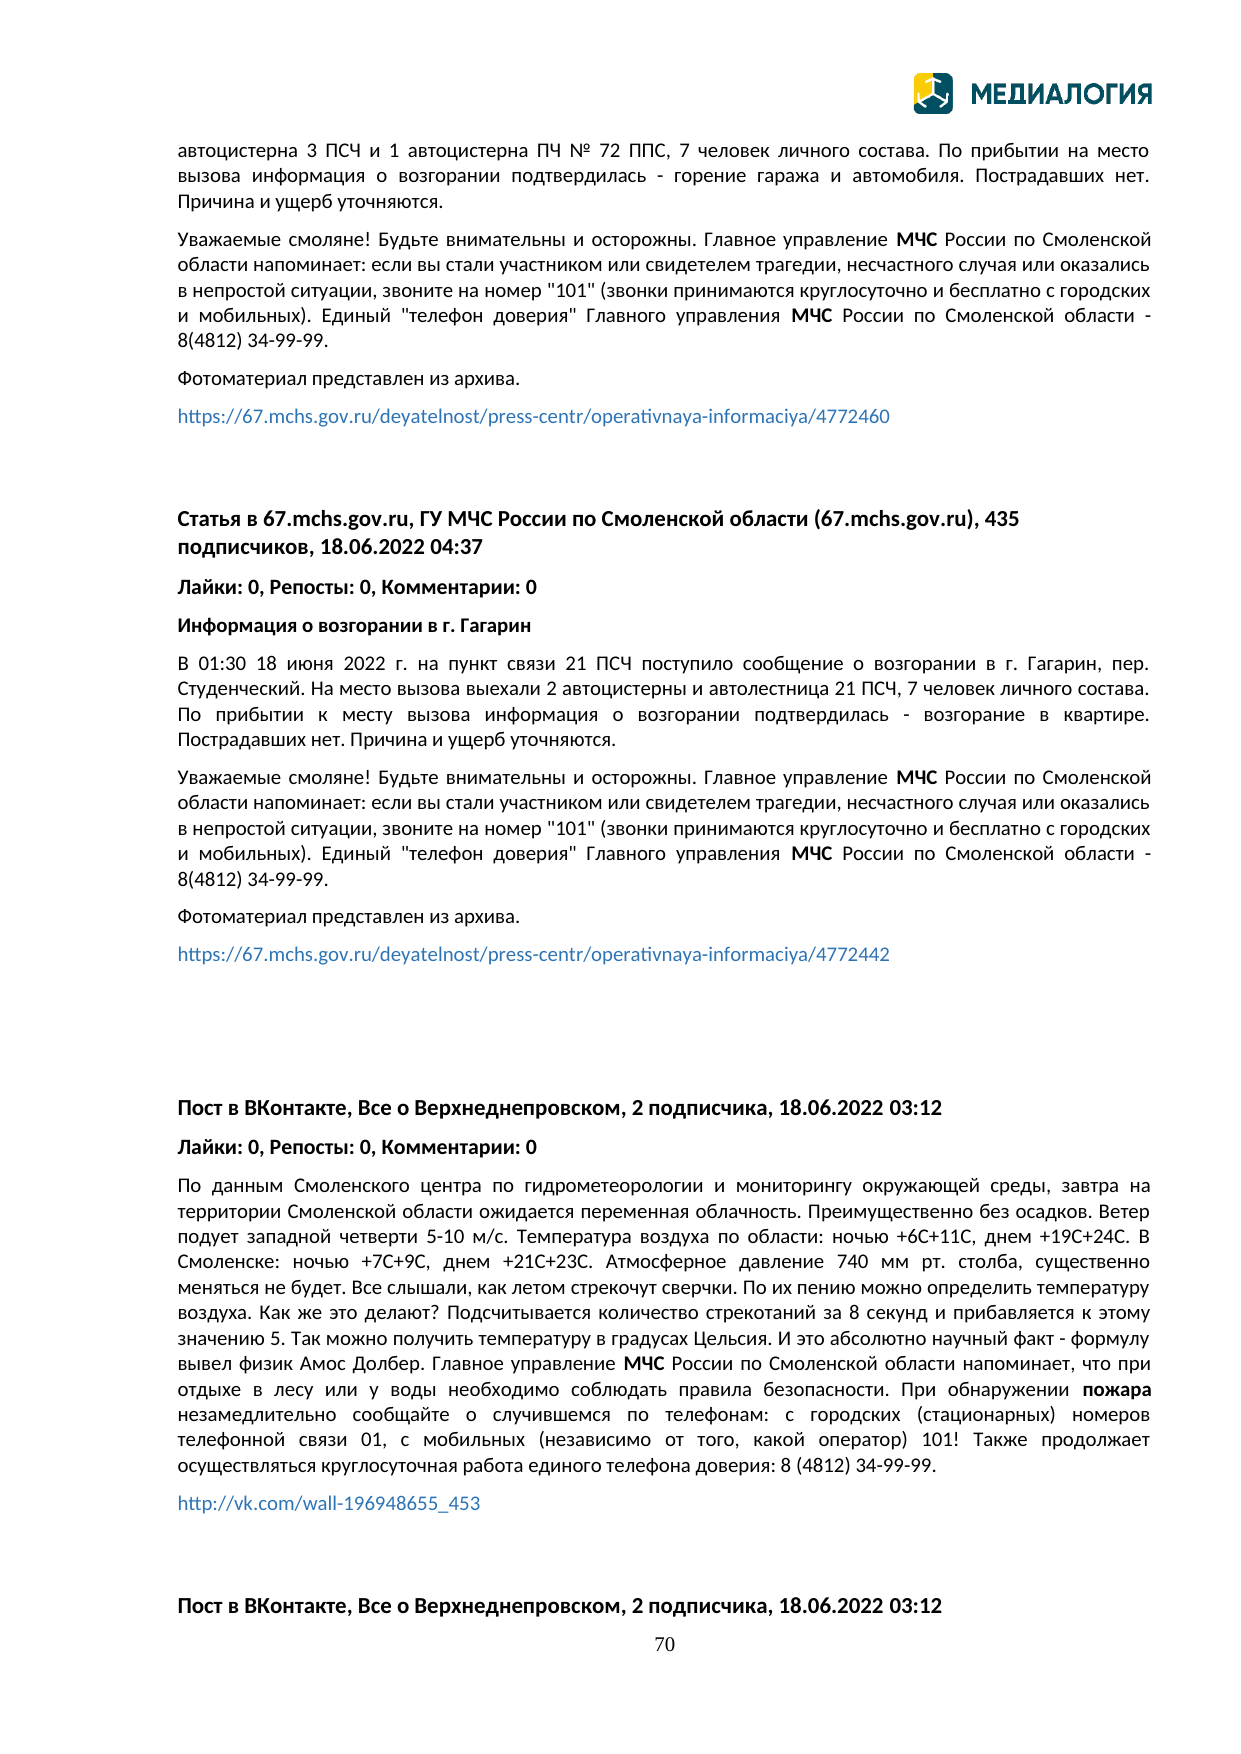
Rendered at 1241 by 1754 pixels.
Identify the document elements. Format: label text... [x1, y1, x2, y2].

text В 01:30 18 июня 2022 г. на пункт связи 21 ПСЧ поступило сообщение о возгорании в г. Гагарин, пер. Студенческий. На место вызова выехали 2 автоцистерны и автолестница 21 ПСЧ, 7 человек личного состава. По прибытии к месту вызова информация о возгорании подтвердилась - возгорание в квартире. Пострадавших нет. Причина и ущерб уточняются. [177, 650, 1152, 752]
text Уважаемые смоляне! Будьте внимательны и осторожны. Главное управление МЧС России по Смоленской области напоминает: если вы стали участником или свидетелем трагедии, несчастного случая или оказались в непростой ситуации, звоните на номер "101" (звонки принимаются круглосуточно и бесплатно с городских и мобильных). Единый "телефон доверия" Главного управления МЧС России по Смоленской области - 8(4812) 34-99-99. [177, 764, 1152, 891]
text Фотоматериал представлен из архива. [177, 366, 1152, 391]
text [177, 137, 1152, 213]
text Информация о возгорании в г. Гагарин [177, 612, 1152, 637]
text http://vk.com/wall-196948655_453 [177, 1490, 1152, 1515]
text Пост в ВКонтакте, Все о Верхнеднепровском, 2 подписчика, 18.06.2022 03:12 [177, 1591, 1152, 1619]
text Лайки: 0, Репосты: 0, Комментарии: 0 [177, 573, 1152, 599]
text Пост в ВКонтакте, Все о Верхнеднепровском, 2 подписчика, 18.06.2022 03:12 [177, 1093, 1152, 1121]
text По данным Смоленского центра по гидрометеорологии и мониторингу окружающей среды, завтра на территории Смоленской области ожидается переменная облачность. Преимущественно без осадков. Ветер подует западной четверти 5-10 м/с. Температура воздуха по области: ночью +6C+11C, днем +19C+24C. В Смоленске: ночью +7C+9C, днем +21C+23C. Атмосферное давление 740 мм рт. столба, существенно меняться не будет. Все слышали, как летом стрекочут сверчки. По их пению можно определить температуру воздуха. Как же это делают? Подсчитывается количество стрекотаний за 8 секунд и прибавляется к этому значению 5. Так можно получить температуру в градусах Цельсия. И это абсолютно научный факт - формулу вывел физик Амос Долбер. Главное управление МЧС России по Смоленской области напоминает, что при отдыхе в лесу или у воды необходимо соблюдать правила безопасности. При обнаружении пожара незамедлительно сообщайте о случившемся по телефонам: с городских (стационарных) номеров телефонной связи 01, с мобильных (независимо от того, какой оператор) 101! Также продолжает осуществляться круглосуточная работа единого телефона доверия: 8 (4812) 34-99-99. [177, 1172, 1152, 1477]
text Фотоматериал представлен из архива. [177, 904, 1152, 929]
text Лайки: 0, Репосты: 0, Комментарии: 0 [177, 1133, 1152, 1160]
text Статья в 67.mchs.gov.ru, ГУ МЧС России по Смоленской области (67.mchs.gov.ru), 435 подписчиков, 18.06.2022 04:37 [177, 504, 1152, 560]
text https://67.mchs.gov.ru/deyatelnost/press-centr/operativnaya-informaciya/4772460 [177, 403, 1152, 429]
picture [913, 73, 1152, 114]
text Уважаемые смоляне! Будьте внимательны и осторожны. Главное управление МЧС России по Смоленской области напоминает: если вы стали участником или свидетелем трагедии, несчастного случая или оказались в непростой ситуации, звоните на номер "101" (звонки принимаются круглосуточно и бесплатно с городских и мобильных). Единый "телефон доверия" Главного управления МЧС России по Смоленской области - 8(4812) 34-99-99. [177, 226, 1152, 353]
text https://67.mchs.gov.ru/deyatelnost/press-centr/operativnaya-informaciya/4772442 [177, 942, 1152, 967]
